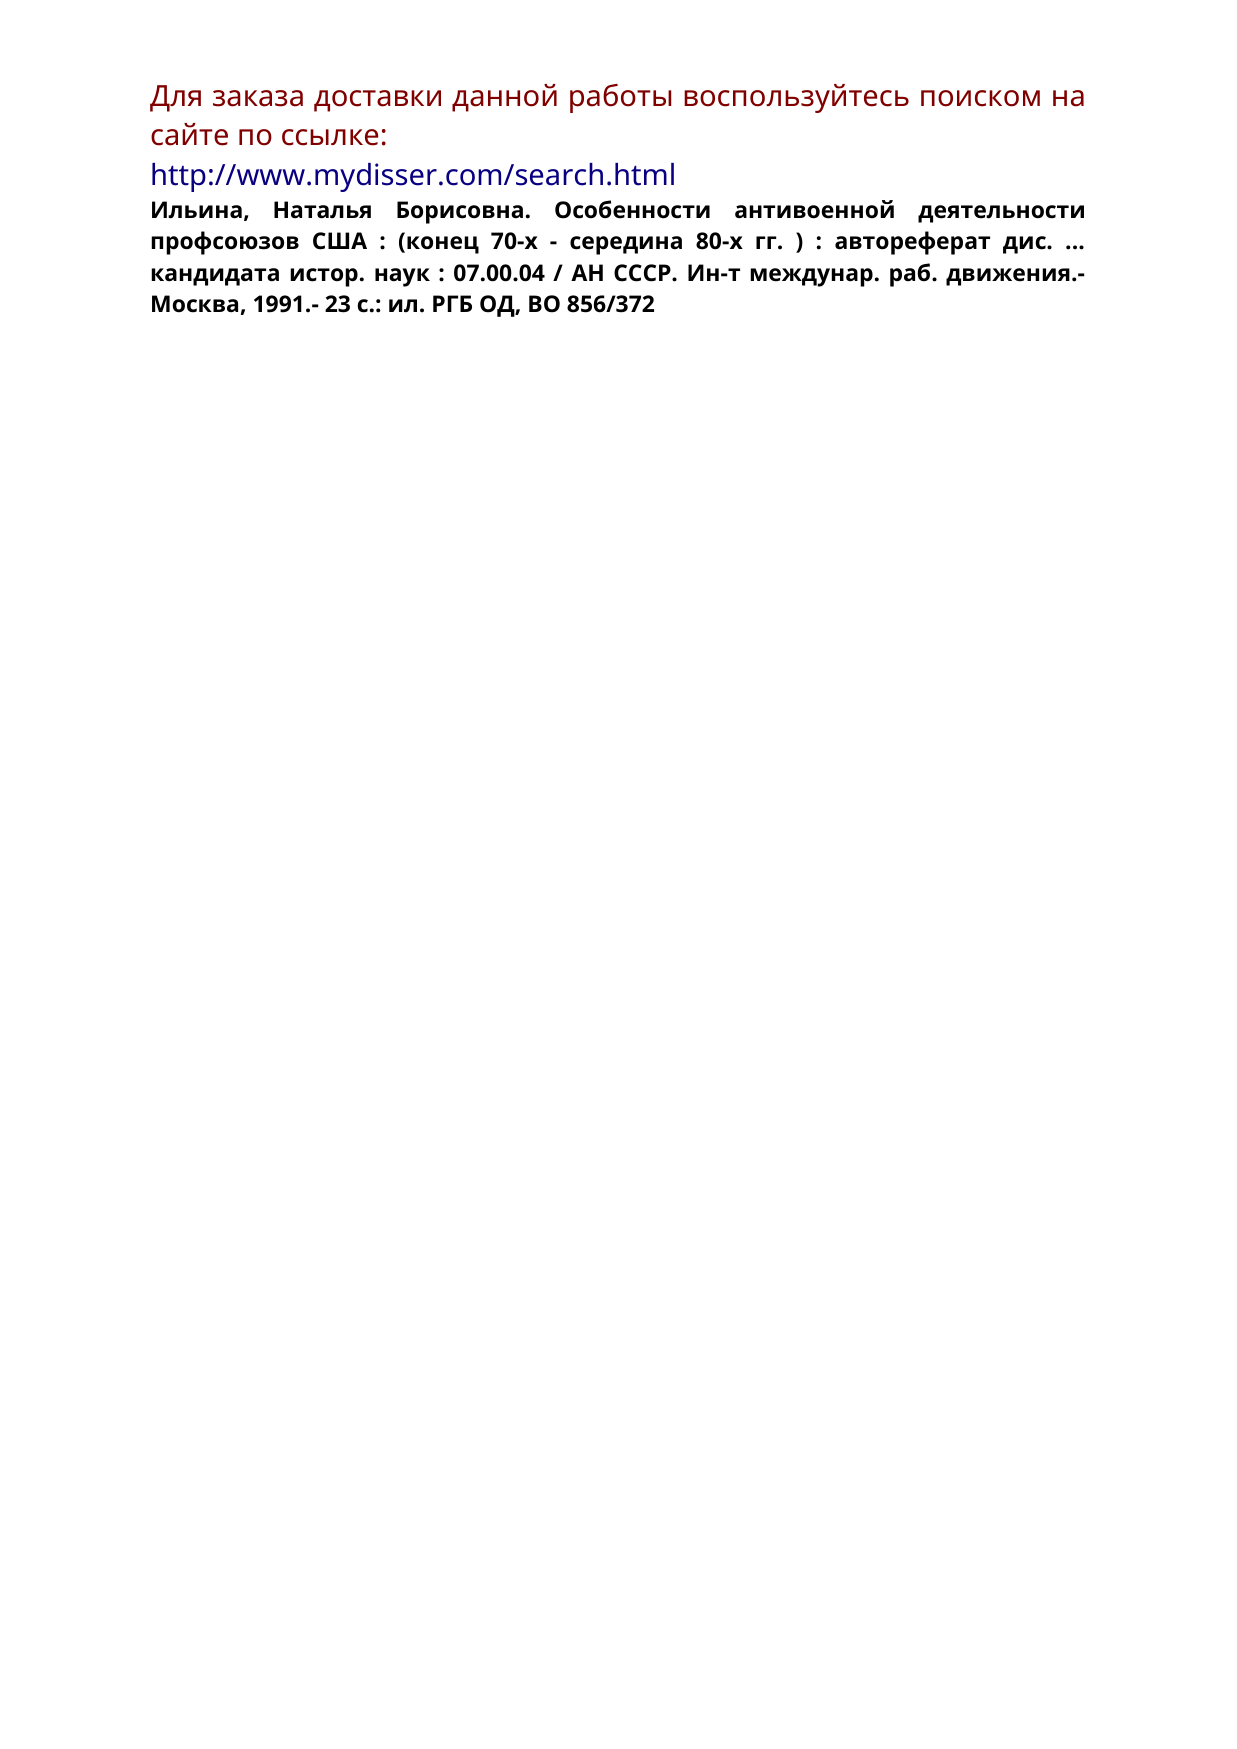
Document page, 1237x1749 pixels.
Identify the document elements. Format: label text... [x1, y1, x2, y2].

text Ильина, Наталья Борисовна. Особенности антивоенной деятельности профсоюзов США : (конец 70-х - середина 80-х гг. ) : автореферат дис. ... кандидата истор. наук : 07.00.04 / АН СССР. Ин-т междунар. раб. движения.- Москва, 1991.- 23 с.: ил. РГБ ОД, ВО 856/372 [150, 194, 1086, 319]
